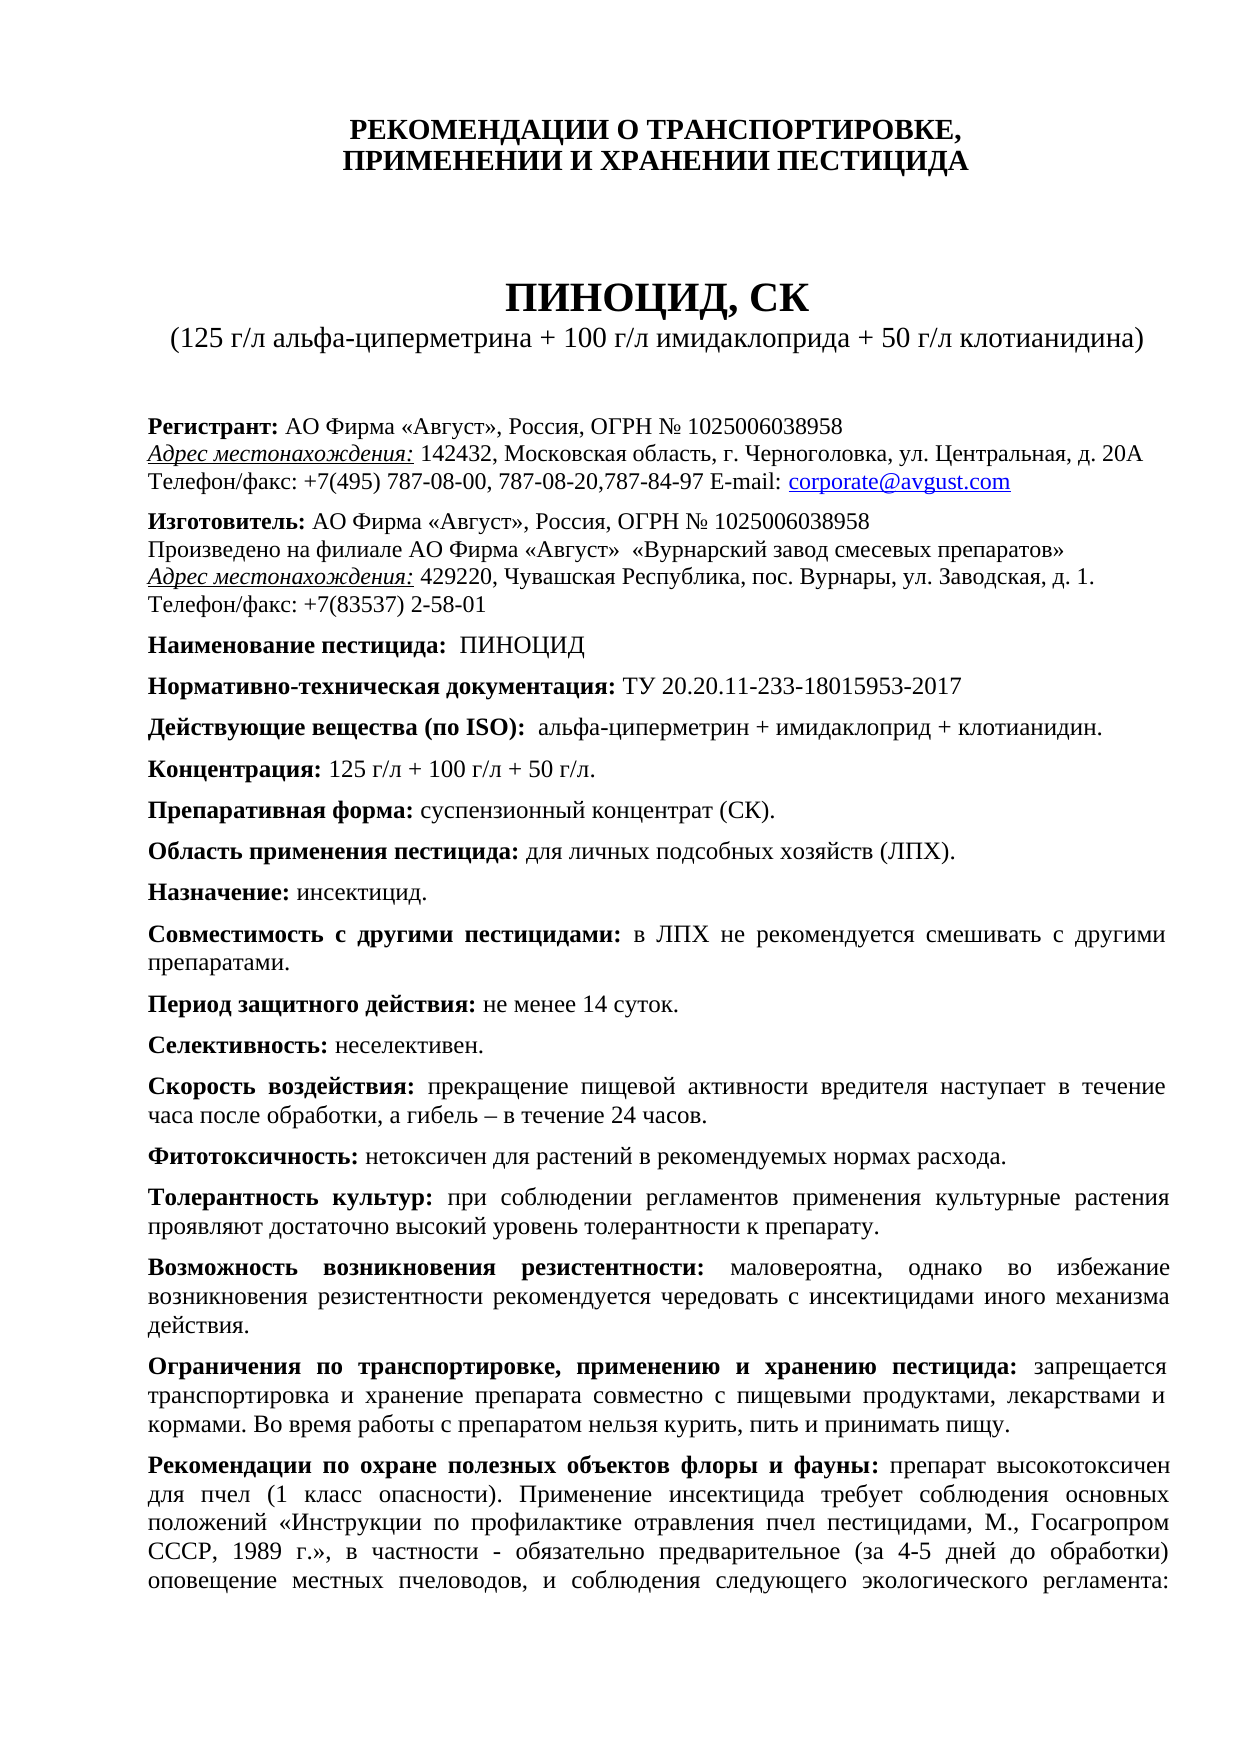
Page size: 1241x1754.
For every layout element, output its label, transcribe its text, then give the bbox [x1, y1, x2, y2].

text Ограничения по транспортировке, применению и хранению пестицида: запрещается транспортировка и хранение препарата совместно с пищевыми продуктами, лекарствами и кормами. Во время работы с препаратом нельзя курить, пить и принимать пищу. [148, 1351, 1167, 1437]
subtitle ПРИМЕНЕНИИ И ХРАНЕНИИ ПЕСТИЦИДА [148, 146, 1164, 177]
text Произведено на филиале АО Фирма «Август» «Вурнарский завод смесевых препаратов» Адрес местонахождения: 429220, Чувашская Республика, пос. Вурнары, ул. Заводская, д. 1. Телефон/факс: +7(83537) 2-58-01 [148, 534, 1167, 617]
text Концентрация: 125 г/л + 100 г/л + 50 г/л. [148, 754, 1167, 782]
text Действующие вещества (по ISO): альфа-циперметрин + имидаклоприд + клотианидин. [148, 712, 1168, 741]
text Телефон/факс: +7(495) 787-08-00, 787-08-20,787-84-97 E-mail: corporate@avgust.com [148, 467, 1167, 494]
text Наименование пестицида: ПИНОЦИД [148, 630, 1168, 659]
text Фитотоксичность: нетоксичен для растений в рекомендуемых нормах расхода. [148, 1141, 1183, 1170]
text Совместимость с другими пестицидами: в ЛПХ не рекомендуется смешивать с другими препаратами. [148, 919, 1167, 976]
text ПИНОЦИД, СК [148, 273, 1167, 321]
text Нормативно-техническая документация: ТУ 20.20.11-233-18015953-2017 [148, 671, 1168, 700]
text Возможность возникновения резистентности: маловероятна, однако во избежание возникновения резистентности рекомендуется чередовать с инсектицидами иного механизма действия. [148, 1252, 1171, 1339]
text Регистрант: АО Фирма «Август», Россия, ОГРН № 1025006038958 [148, 412, 1167, 439]
text Изготовитель: АО Фирма «Август», Россия, ОГРН № 1025006038958 [148, 507, 1167, 534]
text (125 г/л альфа-циперметрина + 100 г/л имидаклоприда + 50 г/л клотианидина) [148, 321, 1167, 354]
text Период защитного действия: не менее 14 суток. [148, 989, 1183, 1017]
subtitle РЕКОМЕНДАЦИИ О ТРАНСПОРТИРОВКЕ, [148, 115, 1164, 146]
text Толерантность культур: при соблюдении регламентов применения культурные растения проявляют достаточно высокий уровень толерантности к препарату. [148, 1182, 1171, 1240]
text Область применения пестицида: для личных подсобных хозяйств (ЛПХ). [148, 836, 1167, 865]
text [148, 1450, 1171, 1594]
text Адрес местонахождения: 142432, Московская область, г. Черноголовка, ул. Центральная, д. 20А [148, 439, 1167, 467]
text Скорость воздействия: прекращение пищевой активности вредителя наступает в течение часа после обработки, а гибель – в течение 24 часов. [148, 1071, 1167, 1129]
text Препаративная форма: суспензионный концентрат (СК). [148, 795, 1168, 824]
text Селективность: неселективен. [148, 1030, 1183, 1059]
text Назначение: инсектицид. [148, 877, 1168, 906]
